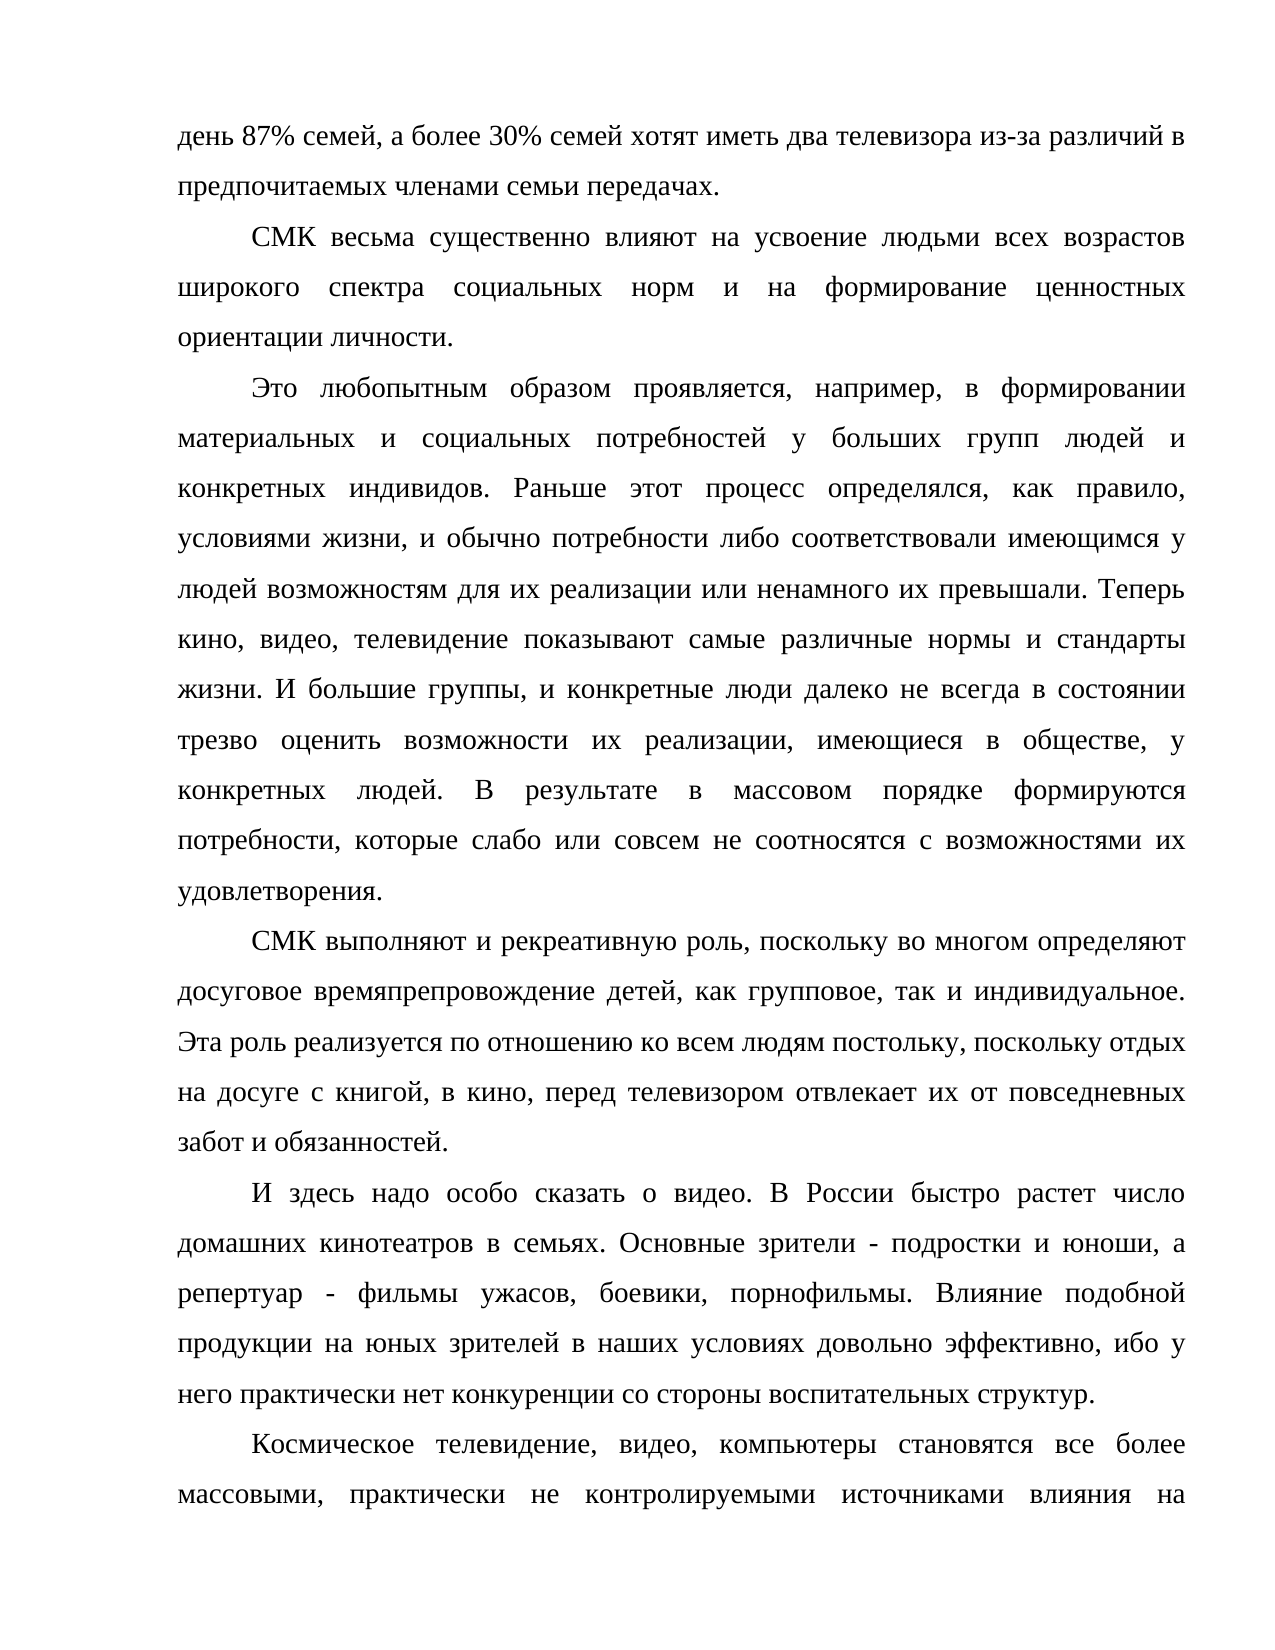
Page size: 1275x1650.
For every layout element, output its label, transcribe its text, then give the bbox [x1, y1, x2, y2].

text СМК весьма существенно влияют на усвоение людьми всех возрастов широкого спектра социальных норм и на формирование ценностных ориентации личности. [177, 219, 1186, 353]
text СМК выполняют и рекреативную роль, поскольку во многом определяют досуговое времяпрепровождение детей, как групповое, так и индивидуальное. Эта роль реализуется по отношению ко всем людям постольку, поскольку отдых на досуге с книгой, в кино, перед телевизором отвлекает их от повседневных забот и обязанностей. [177, 923, 1186, 1158]
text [177, 118, 1186, 202]
text И здесь надо особо сказать о видео. В России быстро растет число домашних кинотеатров в семьях. Основные зрители - подростки и юноши, а репертуар - фильмы ужасов, боевики, порнофильмы. Влияние подобной продукции на юных зрителей в наших условиях довольно эффективно, ибо у него практически нет конкуренции со стороны воспитательных структур. [177, 1175, 1186, 1409]
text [177, 1426, 1186, 1510]
text Это любопытным образом проявляется, например, в формировании материальных и социальных потребностей у больших групп людей и конкретных индивидов. Раньше этот процесс определялся, как правило, условиями жизни, и обычно потребности либо соответствовали имеющимся у людей возможностям для их реализации или ненамного их превышали. Теперь кино, видео, телевидение показывают самые различные нормы и стандарты жизни. И большие группы, и конкретные люди далеко не всегда в состоянии трезво оценить возможности их реализации, имеющиеся в обществе, у конкретных людей. В результате в массовом порядке формируются потребности, которые слабо или совсем не соотносятся с возможностями их удовлетворения. [177, 370, 1186, 906]
